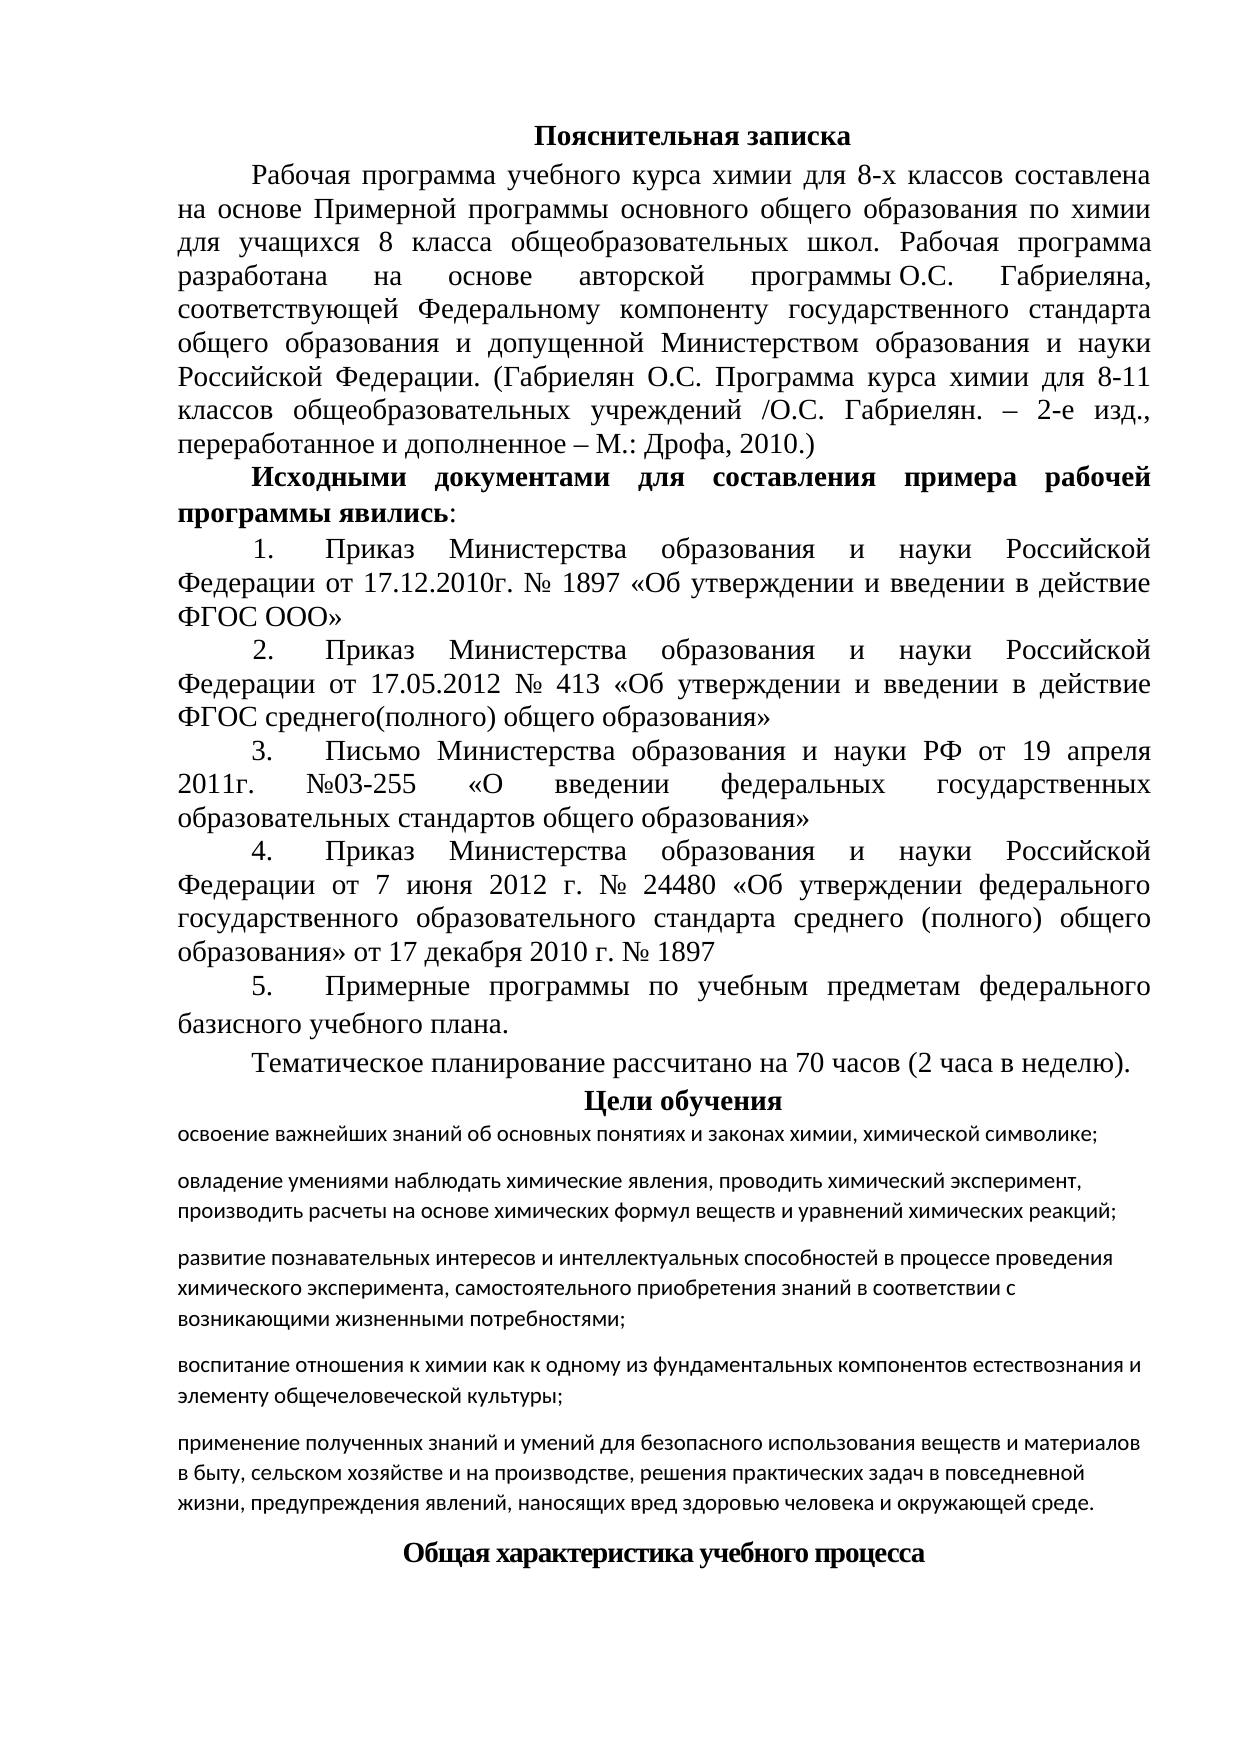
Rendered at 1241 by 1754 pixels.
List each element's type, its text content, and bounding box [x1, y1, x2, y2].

text Тематическое планирование рассчитано на 70 часов (2 часа в неделю). [251, 1045, 1152, 1078]
text Цели обучения [177, 1083, 1152, 1117]
list Примерные программы по учебным предметам федерального базисного учебного плана. [177, 968, 1152, 1040]
text Пояснительная записка [177, 118, 1152, 152]
list Приказ Министерства образования и науки Российской Федерации от 17.12.2010г. № 1897 «Об утверждении и введении в действие ФГОС ООО» [177, 532, 1152, 632]
title Общая характеристика учебного процесса [177, 1535, 1152, 1568]
text Исходными документами для составления примера рабочей программы явились: [177, 459, 1152, 529]
list Приказ Министерства образования и науки Российской Федерации от 17.05.2012 № 413 «Об утверждении и введении в действие ФГОС среднего(полного) общего образования» [177, 632, 1152, 733]
list Приказ Министерства образования и науки Российской Федерации от 7 июня 2012 г. № 24480 «Об утверждении федерального государственного образовательного стандарта среднего (полного) общего образования» от 17 декабря . № 1897 [177, 833, 1152, 968]
text Рабочая программа учебного курса химии для 8-х классов составлена на основе Примерной программы основного общего образования по химии для учащихся 8 класса общеобразовательных школ. Рабочая программа разработана на основе авторской программы О.С. Габриеляна, соответствующей Федеральному компоненту государственного стандарта общего образования и допущенной Министерством образования и науки Российской Федерации. (Габриелян О.С. Программа курса химии для 8-11 классов общеобразовательных учреждений /О.С. Габриелян. – 2-е изд., переработанное и дополненное – М.: Дрофа, 2010.) [177, 157, 1152, 459]
list Письмо Министерства образования и науки РФ от 19 апреля 2011г. №03-255 «О введении федеральных государственных образовательных стандартов общего образования» [177, 733, 1152, 833]
